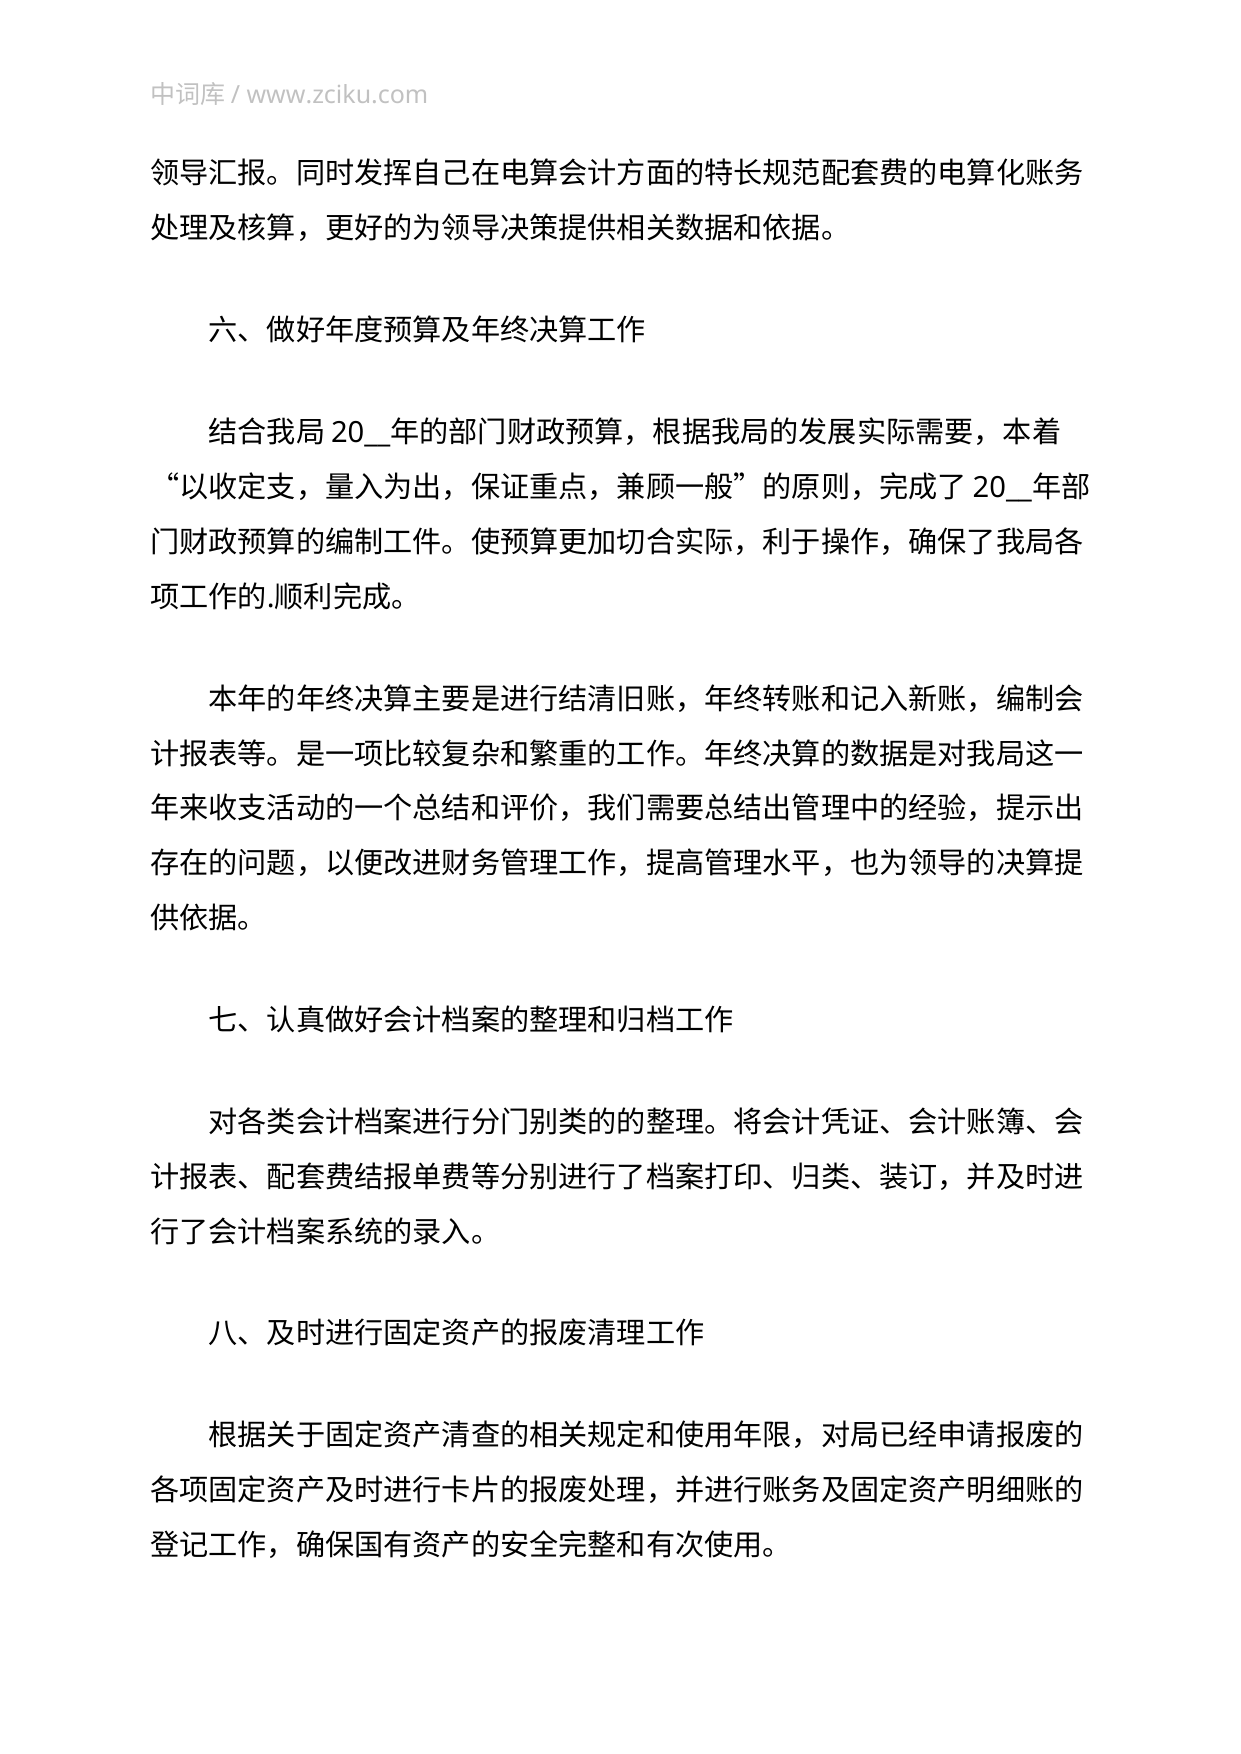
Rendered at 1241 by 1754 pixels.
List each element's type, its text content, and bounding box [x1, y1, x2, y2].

text 结合我局20__年的部门财政预算，根据我局的发展实际需要，本着“以收定支，量入为出，保证重点，兼顾一般”的原则，完成了20__年部门财政预算的编制工件。使预算更加切合实际，利于操作，确保了我局各项工作的.顺利完成。 [150, 408, 1090, 616]
text 八、及时进行固定资产的报废清理工作 [150, 1310, 1090, 1352]
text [150, 150, 1090, 247]
text 对各类会计档案进行分门别类的的整理。将会计凭证、会计账簿、会计报表、配套费结报单费等分别进行了档案打印、归类、装订，并及时进行了会计档案系统的录入。 [150, 1098, 1090, 1251]
text 七、认真做好会计档案的整理和归档工作 [150, 997, 1090, 1039]
text 六、做好年度预算及年终决算工作 [150, 307, 1090, 349]
text 本年的年终决算主要是进行结清旧账，年终转账和记入新账，编制会计报表等。是一项比较复杂和繁重的工作。年终决算的数据是对我局这一年来收支活动的一个总结和评价，我们需要总结出管理中的经验，提示出存在的问题，以便改进财务管理工作，提高管理水平，也为领导的决算提供依据。 [150, 675, 1090, 937]
text 根据关于固定资产清查的相关规定和使用年限，对局已经申请报废的各项固定资产及时进行卡片的报废处理，并进行账务及固定资产明细账的登记工作，确保国有资产的安全完整和有次使用。 [150, 1412, 1090, 1564]
